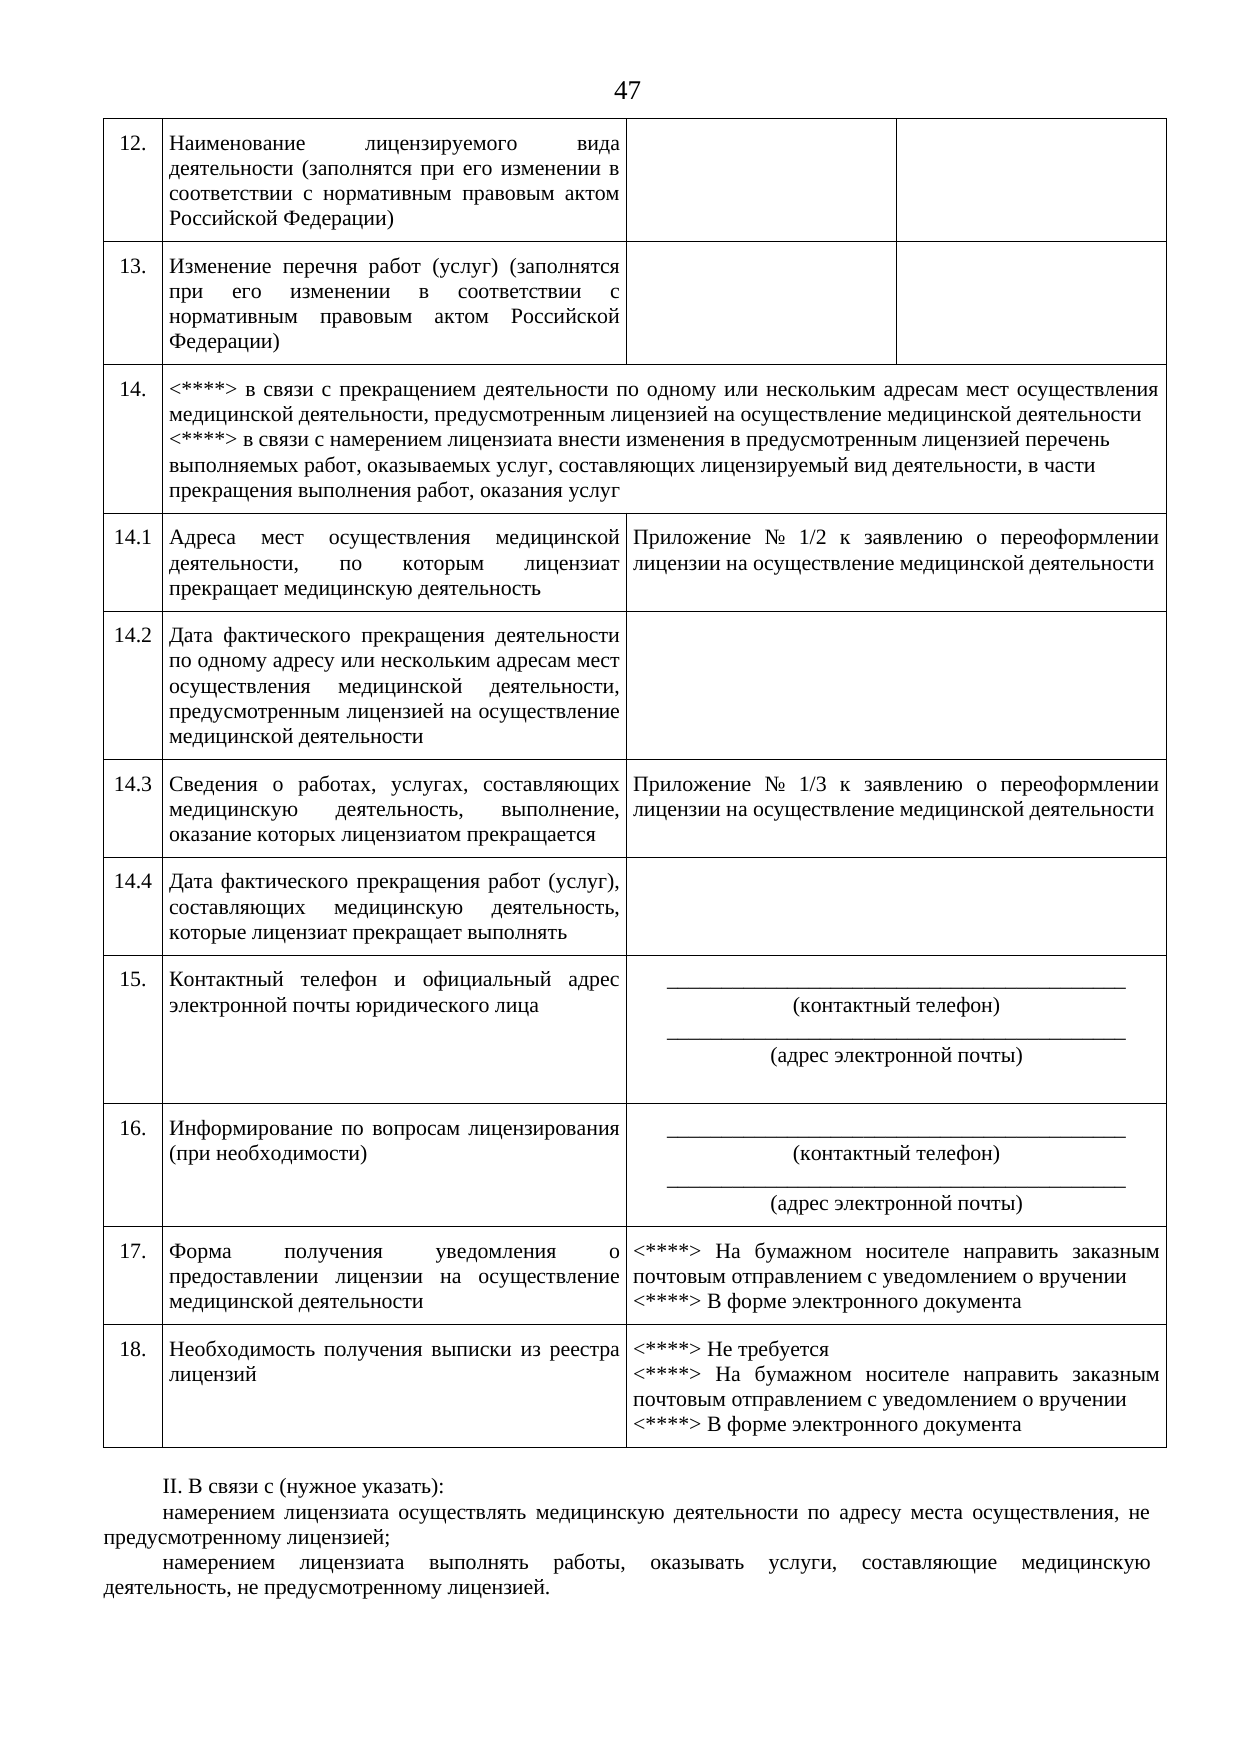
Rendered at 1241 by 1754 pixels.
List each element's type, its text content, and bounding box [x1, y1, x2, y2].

table_cell 14. [104, 365, 162, 513]
table_cell [627, 858, 1166, 955]
table_cell [897, 242, 1166, 364]
table_cell 18. [104, 1325, 162, 1447]
table_cell Дата фактического прекращения деятельности по одному адресу или нескольким адресам мест осуществления медицинской деятельности, предусмотренным лицензией на осуществление медицинской деятельности [163, 612, 626, 759]
table_cell 14.4 [104, 858, 162, 955]
table_cell Информирование по вопросам лицензирования (при необходимости) [163, 1104, 626, 1226]
table_cell Приложение № 1/3 к заявлению о переоформлении лицензии на осуществление медицинской деятельности [627, 760, 1166, 857]
table_cell Изменение перечня работ (услуг) (заполнятся при его изменении в соответствии с нормативным правовым актом Российской Федерации) [163, 242, 626, 364]
table_cell 13. [104, 242, 162, 364]
table_cell 14.1 [104, 514, 162, 611]
table_cell Адреса мест осуществления медицинской деятельности, по которым лицензиат прекращает медицинскую деятельность [163, 514, 626, 611]
table_cell Дата фактического прекращения работ (услуг), составляющих медицинскую деятельность, которые лицензиат прекращает выполнять [163, 858, 626, 955]
table_cell __________________________________________ (контактный телефон) __________________________________________ (адрес электронной почты) [627, 1104, 1166, 1226]
table_cell Форма получения уведомления о предоставлении лицензии на осуществление медицинской деятельности [163, 1227, 626, 1324]
table_cell [897, 119, 1166, 241]
table_cell <****> в связи с прекращением деятельности по одному или нескольким адресам мест осуществления медицинской деятельности, предусмотренным лицензией на осуществление медицинской деятельности <****> в связи с намерением лицензиата внести изменения в предусмотренным лицензией перечень выполняемых работ, оказываемых услуг, составляющих лицензируемый вид деятельности, в части прекращения выполнения работ, оказания услуг [163, 365, 1166, 513]
table_cell Наименование лицензируемого вида деятельности (заполнятся при его изменении в соответствии с нормативным правовым актом Российской Федерации) [163, 119, 626, 241]
table_cell [627, 242, 896, 364]
table_cell <****> На бумажном носителе направить заказным почтовым отправлением с уведомлением о вручении <****> В форме электронного документа [627, 1227, 1166, 1324]
table_cell <****> Не требуется <****> На бумажном носителе направить заказным почтовым отправлением с уведомлением о вручении <****> В форме электронного документа [627, 1325, 1166, 1447]
table_cell [627, 612, 1166, 759]
text намерением лицензиата выполнять работы, оказывать услуги, составляющие медицинскую деятельность, не предусмотренному лицензией. [103, 1549, 1152, 1599]
table_cell [627, 119, 896, 241]
table_cell 12. [104, 119, 162, 241]
table_cell 14.2 [104, 612, 162, 759]
text намерением лицензиата осуществлять медицинскую деятельности по адресу места осуществления, не предусмотренному лицензией; [103, 1499, 1152, 1549]
table_cell Сведения о работах, услугах, составляющих медицинскую деятельность, выполнение, оказание которых лицензиатом прекращается [163, 760, 626, 857]
table_cell Необходимость получения выписки из реестра лицензий [163, 1325, 626, 1447]
table_cell 15. [104, 956, 162, 1103]
table_cell 14.3 [104, 760, 162, 857]
table_cell 16. [104, 1104, 162, 1226]
text II. В связи с (нужное указать): [103, 1473, 1152, 1499]
table_cell __________________________________________ (контактный телефон) __________________________________________ (адрес электронной почты) [627, 956, 1166, 1103]
table_cell 17. [104, 1227, 162, 1324]
table_cell Контактный телефон и официальный адрес электронной почты юридического лица [163, 956, 626, 1103]
table_cell Приложение № 1/2 к заявлению о переоформлении лицензии на осуществление медицинской деятельности [627, 514, 1166, 611]
